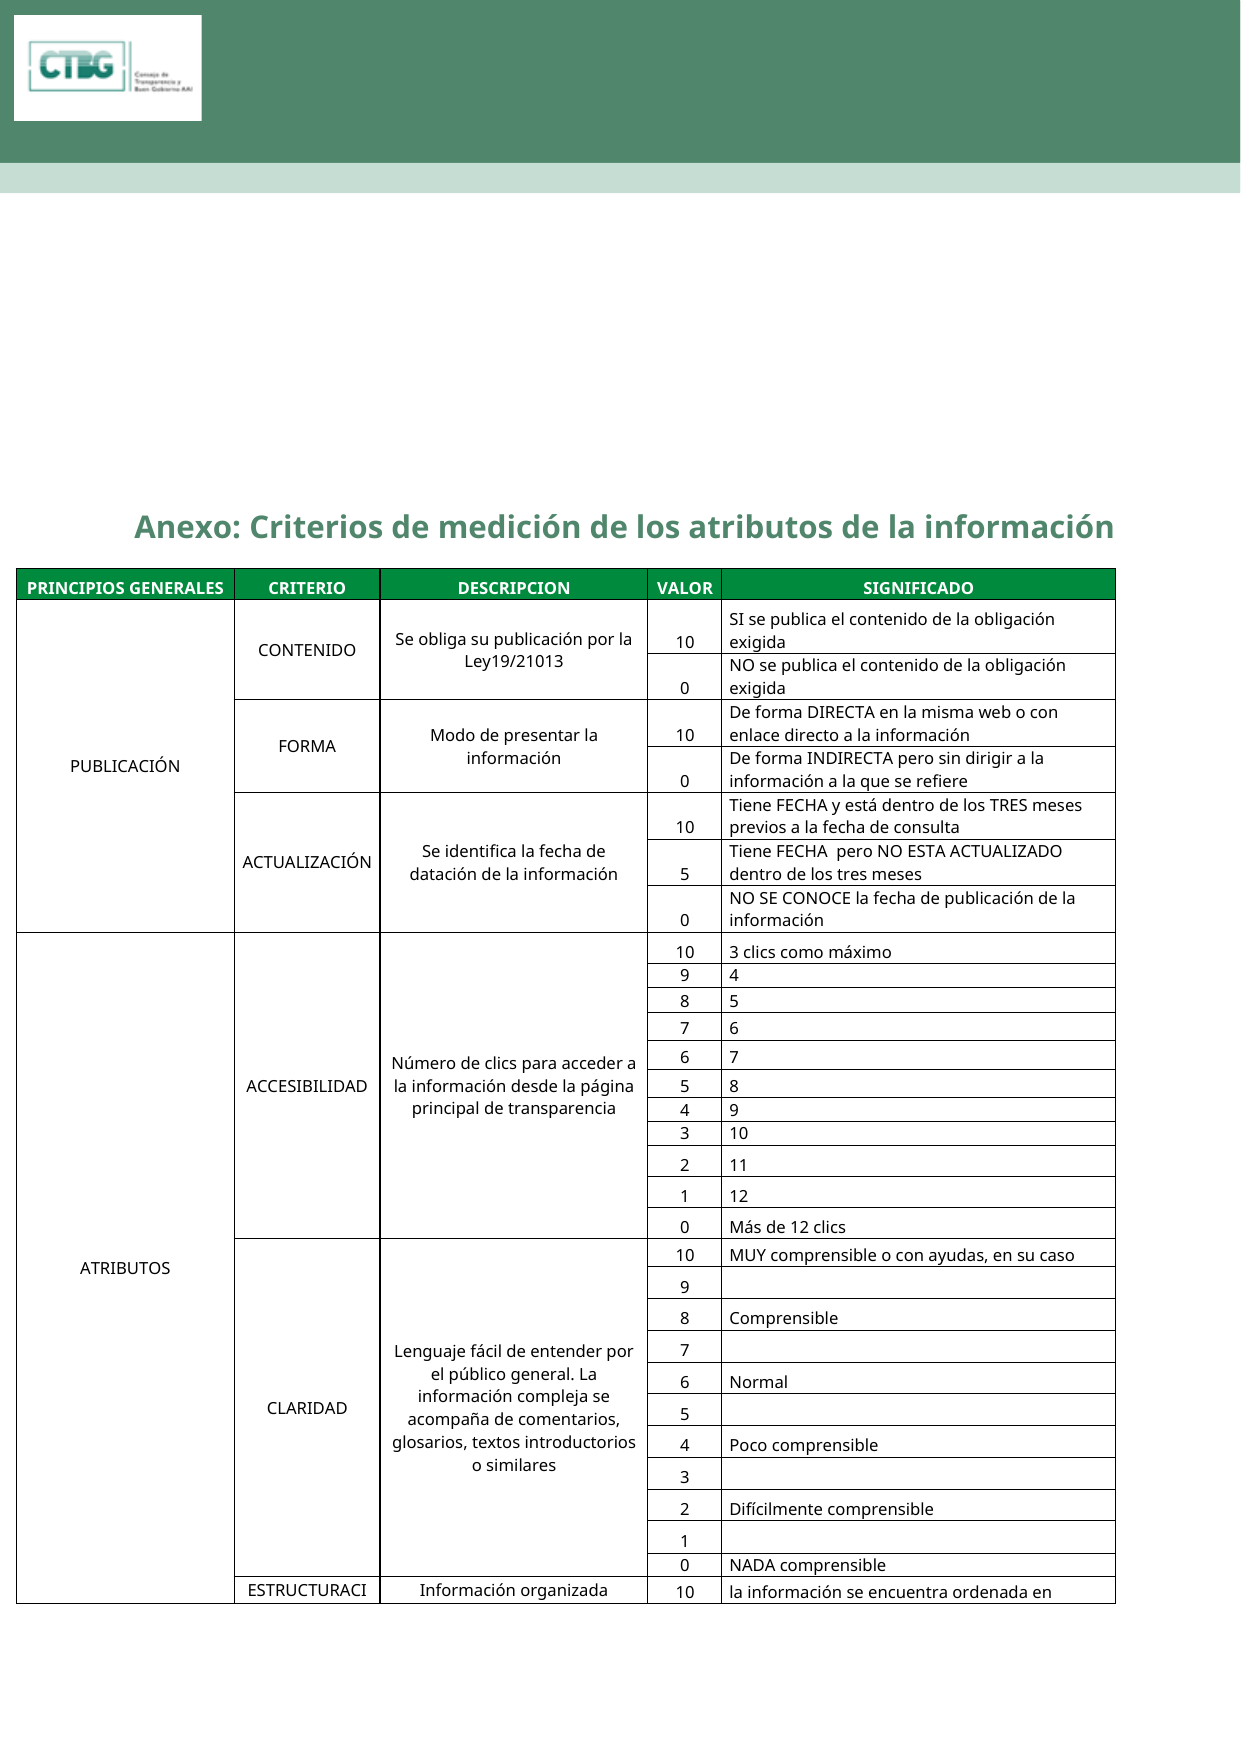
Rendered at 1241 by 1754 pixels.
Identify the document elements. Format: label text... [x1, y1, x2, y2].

table_cell 10 [648, 933, 721, 963]
table_cell 10 [648, 1577, 721, 1603]
table_cell NO se publica el contenido de la obligación exigida [722, 654, 1115, 699]
table_cell 5 [648, 840, 721, 885]
table_cell MUY comprensible o con ayudas, en su caso [722, 1239, 1115, 1266]
table_cell [722, 1267, 1115, 1298]
table_cell PUBLICACIÓN [17, 600, 234, 932]
table_cell 10 [648, 600, 721, 653]
table_cell 7 [648, 1013, 721, 1039]
table_cell 4 [722, 964, 1115, 987]
table_cell 7 [722, 1041, 1115, 1069]
table_cell 4 [648, 1098, 721, 1121]
table_cell 5 [722, 988, 1115, 1012]
table_cell 2 [648, 1490, 721, 1520]
table_cell 3 clics como máximo [722, 933, 1115, 963]
table_cell Número de clics para acceder a la información desde la página principal de transparencia [381, 933, 647, 1238]
table_cell CLARIDAD [235, 1239, 379, 1576]
table_cell 0 [648, 747, 721, 792]
table_cell 8 [648, 988, 721, 1012]
table_cell 0 [648, 654, 721, 699]
table_cell Comprensible [722, 1299, 1115, 1329]
table_cell [722, 1521, 1115, 1552]
table_cell Normal [722, 1363, 1115, 1393]
table_cell 10 [722, 1122, 1115, 1144]
table_cell Lenguaje fácil de entender por el público general. La información compleja se acompaña de comentarios, glosarios, textos introductorios o similares [381, 1239, 647, 1576]
table_cell Se identifica la fecha de datación de la información [381, 793, 647, 932]
table_cell 12 [722, 1177, 1115, 1207]
table_cell 10 [648, 1239, 721, 1266]
table_header SIGNIFICADO [722, 569, 1115, 599]
table_cell 6 [648, 1041, 721, 1069]
table_cell 6 [722, 1013, 1115, 1039]
table_cell Tiene FECHA pero NO ESTA ACTUALIZADO dentro de los tres meses [722, 840, 1115, 885]
table_cell CONTENIDO [235, 600, 379, 699]
table_cell 0 [648, 1208, 721, 1238]
table_cell 5 [648, 1070, 721, 1097]
table_cell 11 [722, 1146, 1115, 1176]
table_cell 5 [648, 1394, 721, 1425]
table_cell ACCESIBILIDAD [235, 933, 379, 1238]
table_cell Poco comprensible [722, 1426, 1115, 1457]
table_cell Se obliga su publicación por la Ley19/21013 [381, 600, 647, 699]
table_cell 3 [648, 1458, 721, 1489]
table_cell 9 [648, 1267, 721, 1298]
table_cell Más de 12 clics [722, 1208, 1115, 1238]
table_cell [722, 1458, 1115, 1489]
table_cell 10 [648, 793, 721, 839]
table_cell De forma DIRECTA en la misma web o con enlace directo a la información [722, 700, 1115, 746]
table_cell [722, 1394, 1115, 1425]
table_cell De forma INDIRECTA pero sin dirigir a la información a la que se refiere [722, 747, 1115, 792]
table_cell 4 [648, 1426, 721, 1457]
table_header VALOR [648, 569, 721, 599]
table_header PRINCIPIOS GENERALES [17, 569, 234, 599]
table_cell 1 [648, 1177, 721, 1207]
table_cell 3 [648, 1122, 721, 1144]
table_cell Modo de presentar la información [381, 700, 647, 792]
table_cell SI se publica el contenido de la obligación exigida [722, 600, 1115, 653]
table_cell Difícilmente comprensible [722, 1490, 1115, 1520]
table_cell [722, 1331, 1115, 1362]
table_cell Tiene FECHA y está dentro de los TRES meses previos a la fecha de consulta [722, 793, 1115, 839]
table_cell FORMA [235, 700, 379, 792]
table_cell 9 [722, 1098, 1115, 1121]
table_cell ATRIBUTOS [17, 933, 234, 1603]
table_cell NADA comprensible [722, 1554, 1115, 1576]
table_cell NO SE CONOCE la fecha de publicación de la información [722, 886, 1115, 932]
table_header CRITERIO [235, 569, 379, 599]
table_cell 1 [648, 1521, 721, 1552]
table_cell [722, 1577, 1115, 1603]
table_cell 7 [648, 1331, 721, 1362]
table_cell ACTUALIZACIÓN [235, 793, 379, 932]
table_cell 8 [648, 1299, 721, 1329]
table_cell 9 [648, 964, 721, 987]
table_cell 6 [648, 1363, 721, 1393]
table_cell 0 [648, 1554, 721, 1576]
table_cell 10 [648, 700, 721, 746]
table_header DESCRIPCION [381, 569, 647, 599]
table_cell 2 [648, 1146, 721, 1176]
table_cell ESTRUCTURACIÓN [235, 1577, 379, 1603]
table_cell 0 [648, 886, 721, 932]
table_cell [381, 1577, 647, 1603]
table_cell 8 [722, 1070, 1115, 1097]
